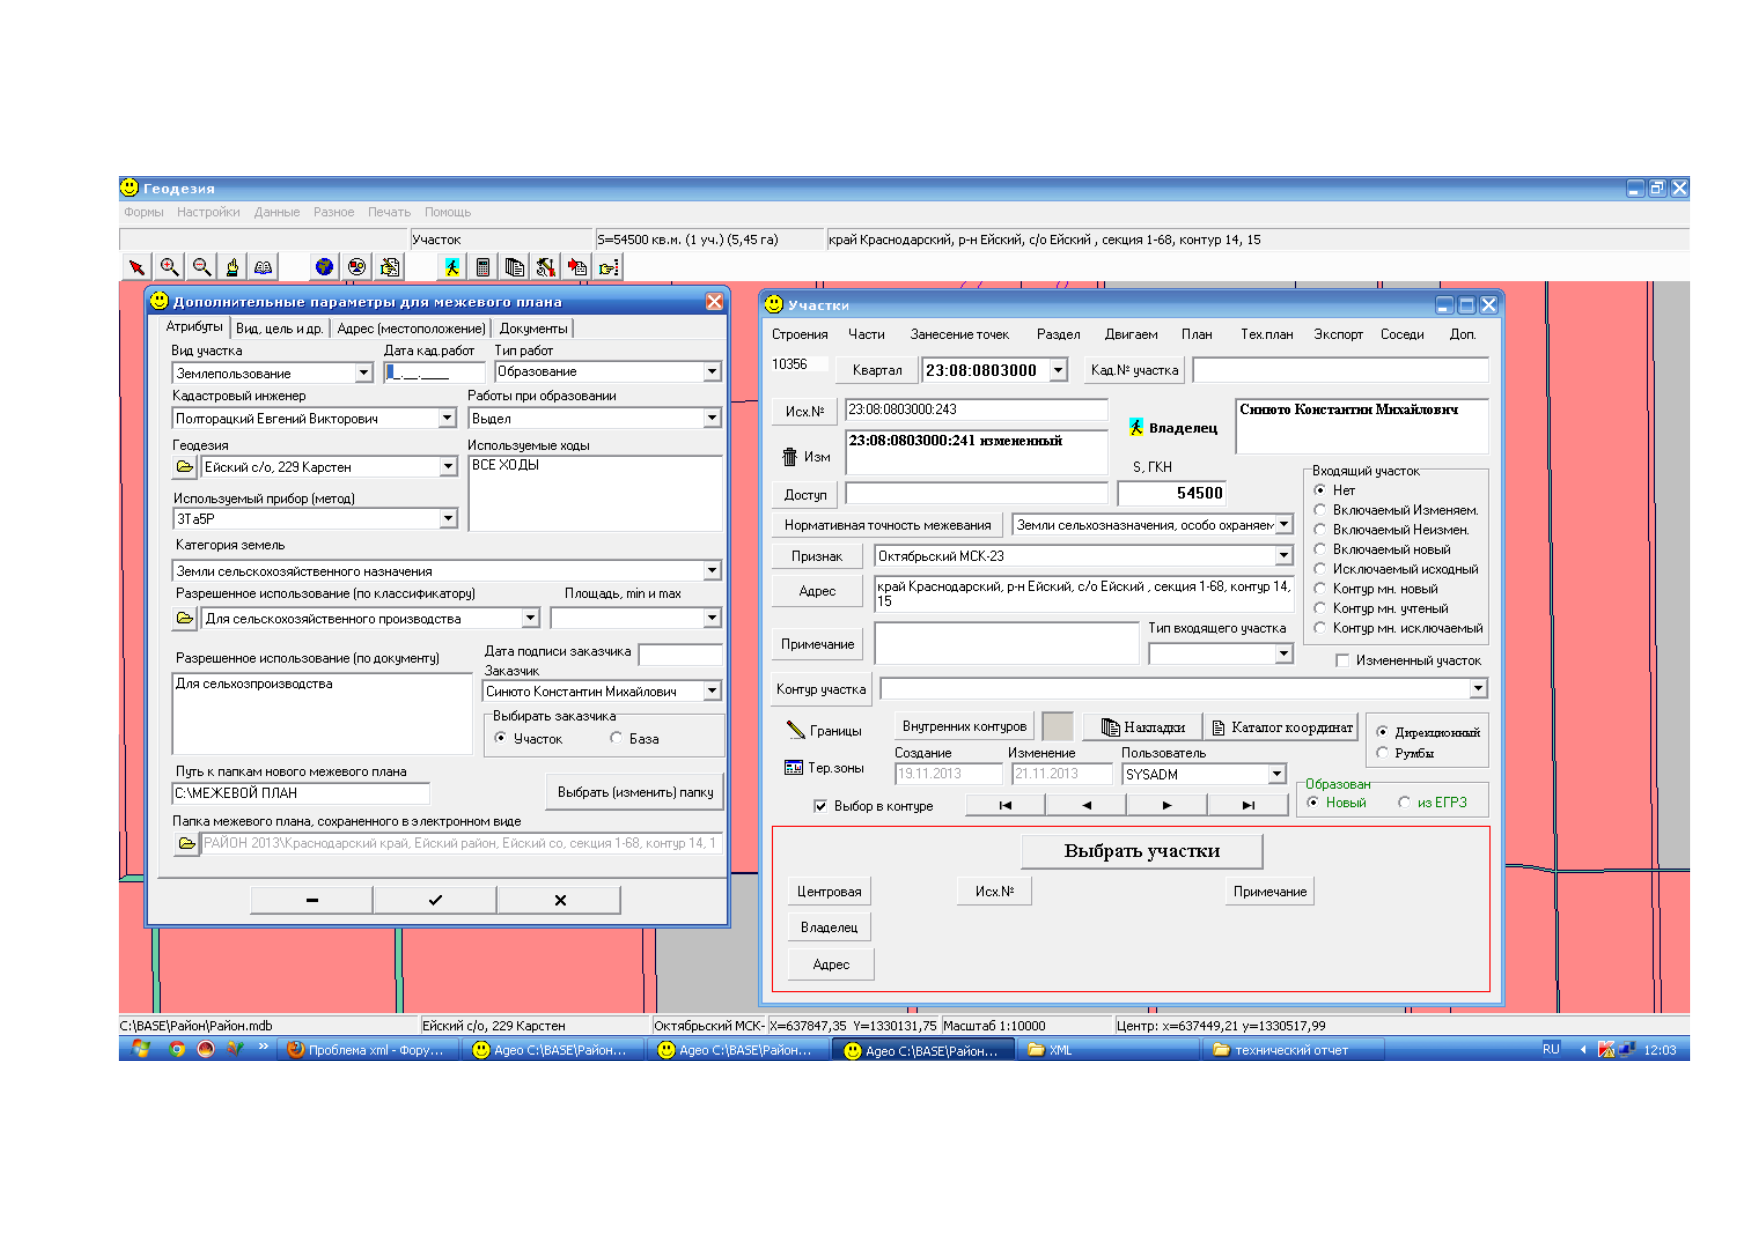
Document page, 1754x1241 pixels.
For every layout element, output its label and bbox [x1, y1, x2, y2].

picture [118, 176, 1689, 1061]
